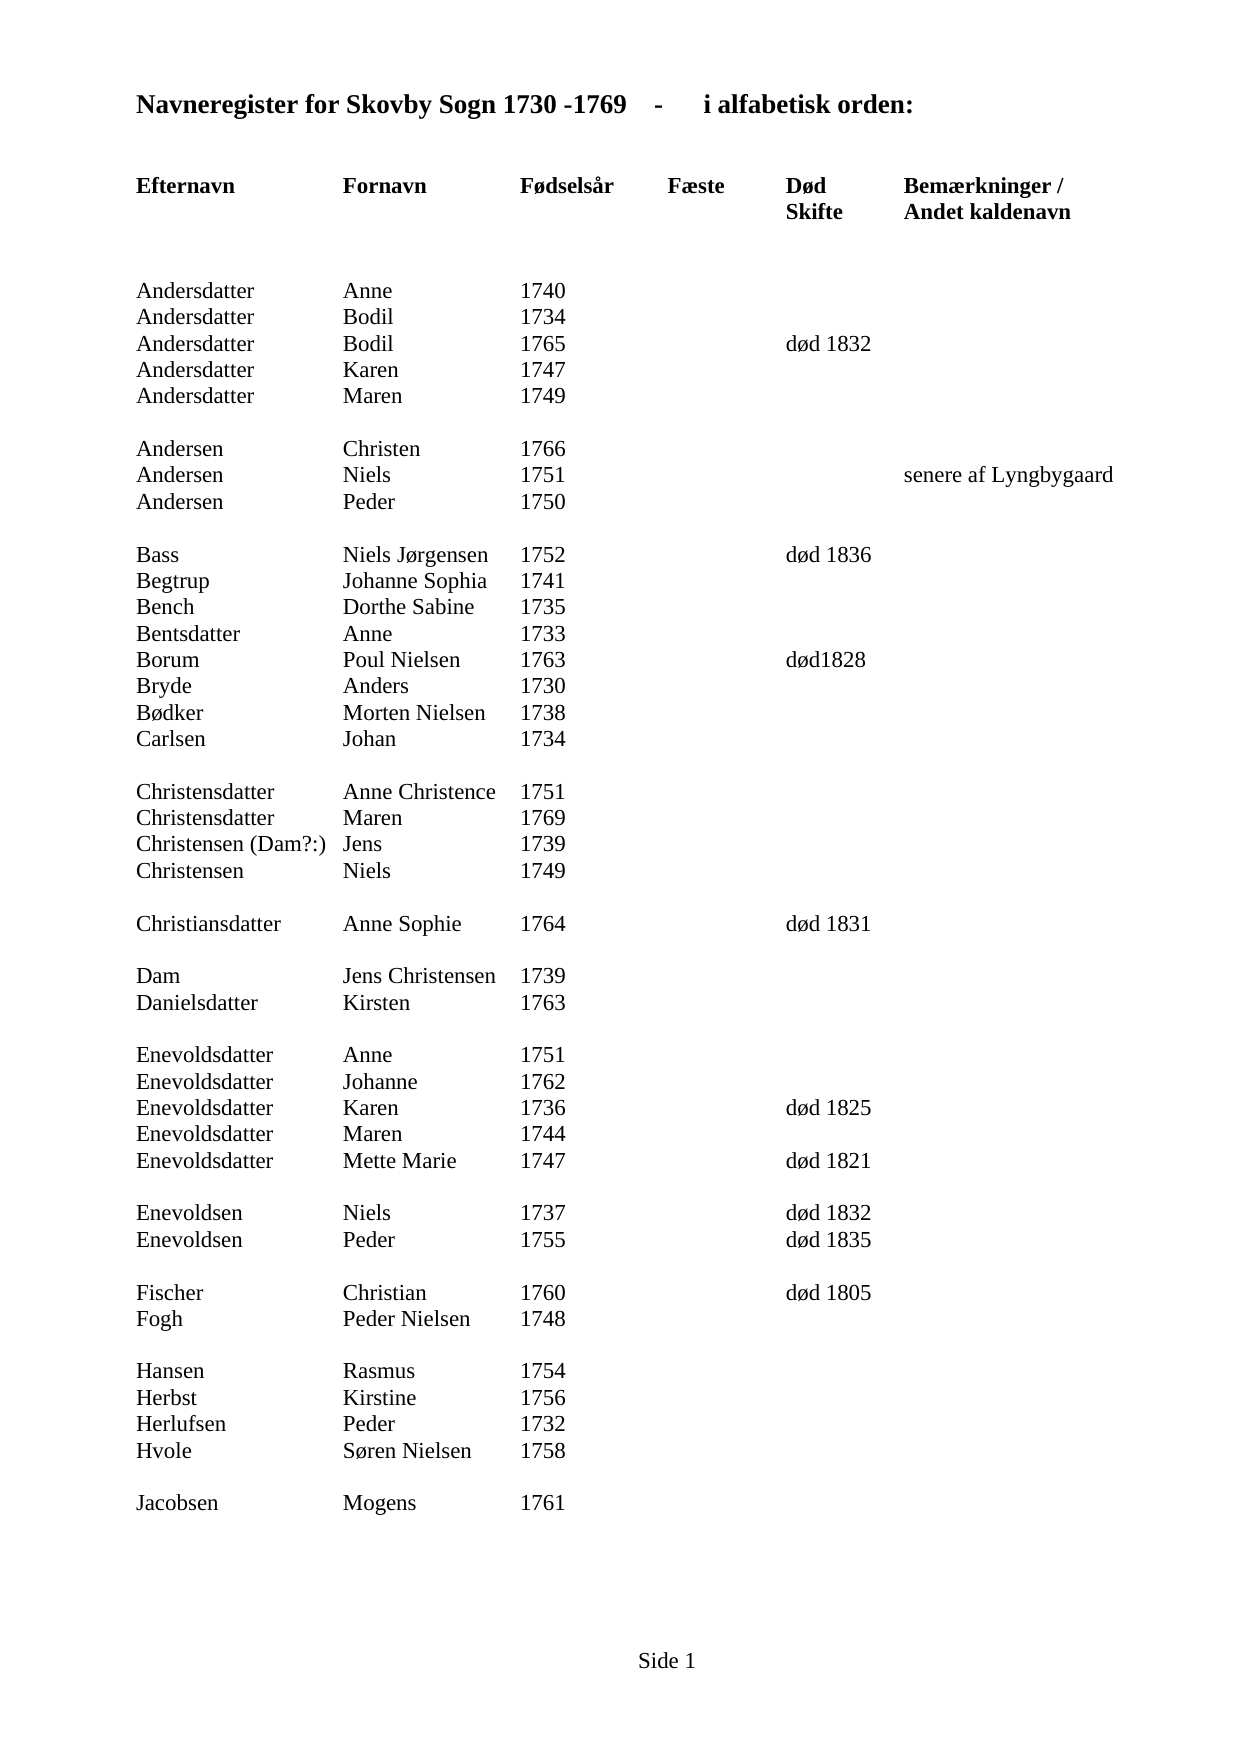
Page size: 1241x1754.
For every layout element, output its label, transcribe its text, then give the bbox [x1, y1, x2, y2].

text Christiansdatter Anne Sophie 1764 død 1831 [136, 909, 1146, 936]
text Enevoldsdatter Karen 1736 død 1825 [136, 1094, 1146, 1120]
text Fischer Christian 1760 død 1805 [136, 1278, 1146, 1305]
text Danielsdatter Kirsten 1763 [136, 989, 1146, 1015]
text Jacobsen Mogens 1761 [136, 1489, 1146, 1516]
text Fogh Peder Nielsen 1748 [136, 1305, 1146, 1331]
text Borum Poul Nielsen 1763 død1828 [136, 646, 1146, 672]
text Andersen Peder 1750 [136, 488, 1146, 514]
text Enevoldsdatter Anne 1751 [136, 1041, 1146, 1068]
text Skifte Andet kaldenavn [136, 198, 1146, 224]
text Christensdatter Anne Christence 1751 [136, 778, 1146, 804]
text Andersdatter Maren 1749 [136, 382, 1146, 409]
text Christensen Niels 1749 [136, 857, 1146, 883]
text Bench Dorthe Sabine 1735 [136, 593, 1146, 620]
text Hvole Søren Nielsen 1758 [136, 1437, 1146, 1463]
text Herbst Kirstine 1756 [136, 1384, 1146, 1410]
text Enevoldsen Peder 1755 død 1835 [136, 1226, 1146, 1252]
text Begtrup Johanne Sophia 1741 [136, 567, 1146, 593]
text Side 1 [136, 1647, 1146, 1674]
text Navneregister for Skovby Sogn 1730 -1769 - i alfabetisk orden: [136, 88, 1146, 119]
text Efternavn Fornavn Fødselsår Fæste Død Bemærkninger / [136, 172, 1146, 198]
text Andersen Christen 1766 [136, 435, 1146, 462]
text Andersdatter Bodil 1734 [136, 303, 1146, 330]
text Andersdatter Bodil 1765 død 1832 [136, 330, 1146, 356]
text Carlsen Johan 1734 [136, 725, 1146, 751]
text Bass Niels Jørgensen 1752 død 1836 [136, 541, 1146, 567]
text Enevoldsdatter Mette Marie 1747 død 1821 [136, 1147, 1146, 1173]
text Bentsdatter Anne 1733 [136, 620, 1146, 646]
text Hansen Rasmus 1754 [136, 1358, 1146, 1384]
text Dam Jens Christensen 1739 [136, 962, 1146, 989]
text Andersen Niels 1751 senere af Lyngbygaard [136, 462, 1146, 488]
text Enevoldsdatter Johanne 1762 [136, 1068, 1146, 1094]
text Andersdatter Anne 1740 [136, 277, 1146, 303]
text Enevoldsen Niels 1737 død 1832 [136, 1199, 1146, 1226]
text Bødker Morten Nielsen 1738 [136, 699, 1146, 725]
text Andersdatter Karen 1747 [136, 356, 1146, 382]
text Enevoldsdatter Maren 1744 [136, 1120, 1146, 1147]
text Bryde Anders 1730 [136, 672, 1146, 699]
text Herlufsen Peder 1732 [136, 1410, 1146, 1437]
text Christensdatter Maren 1769 [136, 804, 1146, 831]
text Christensen (Dam?:) Jens 1739 [136, 831, 1146, 857]
